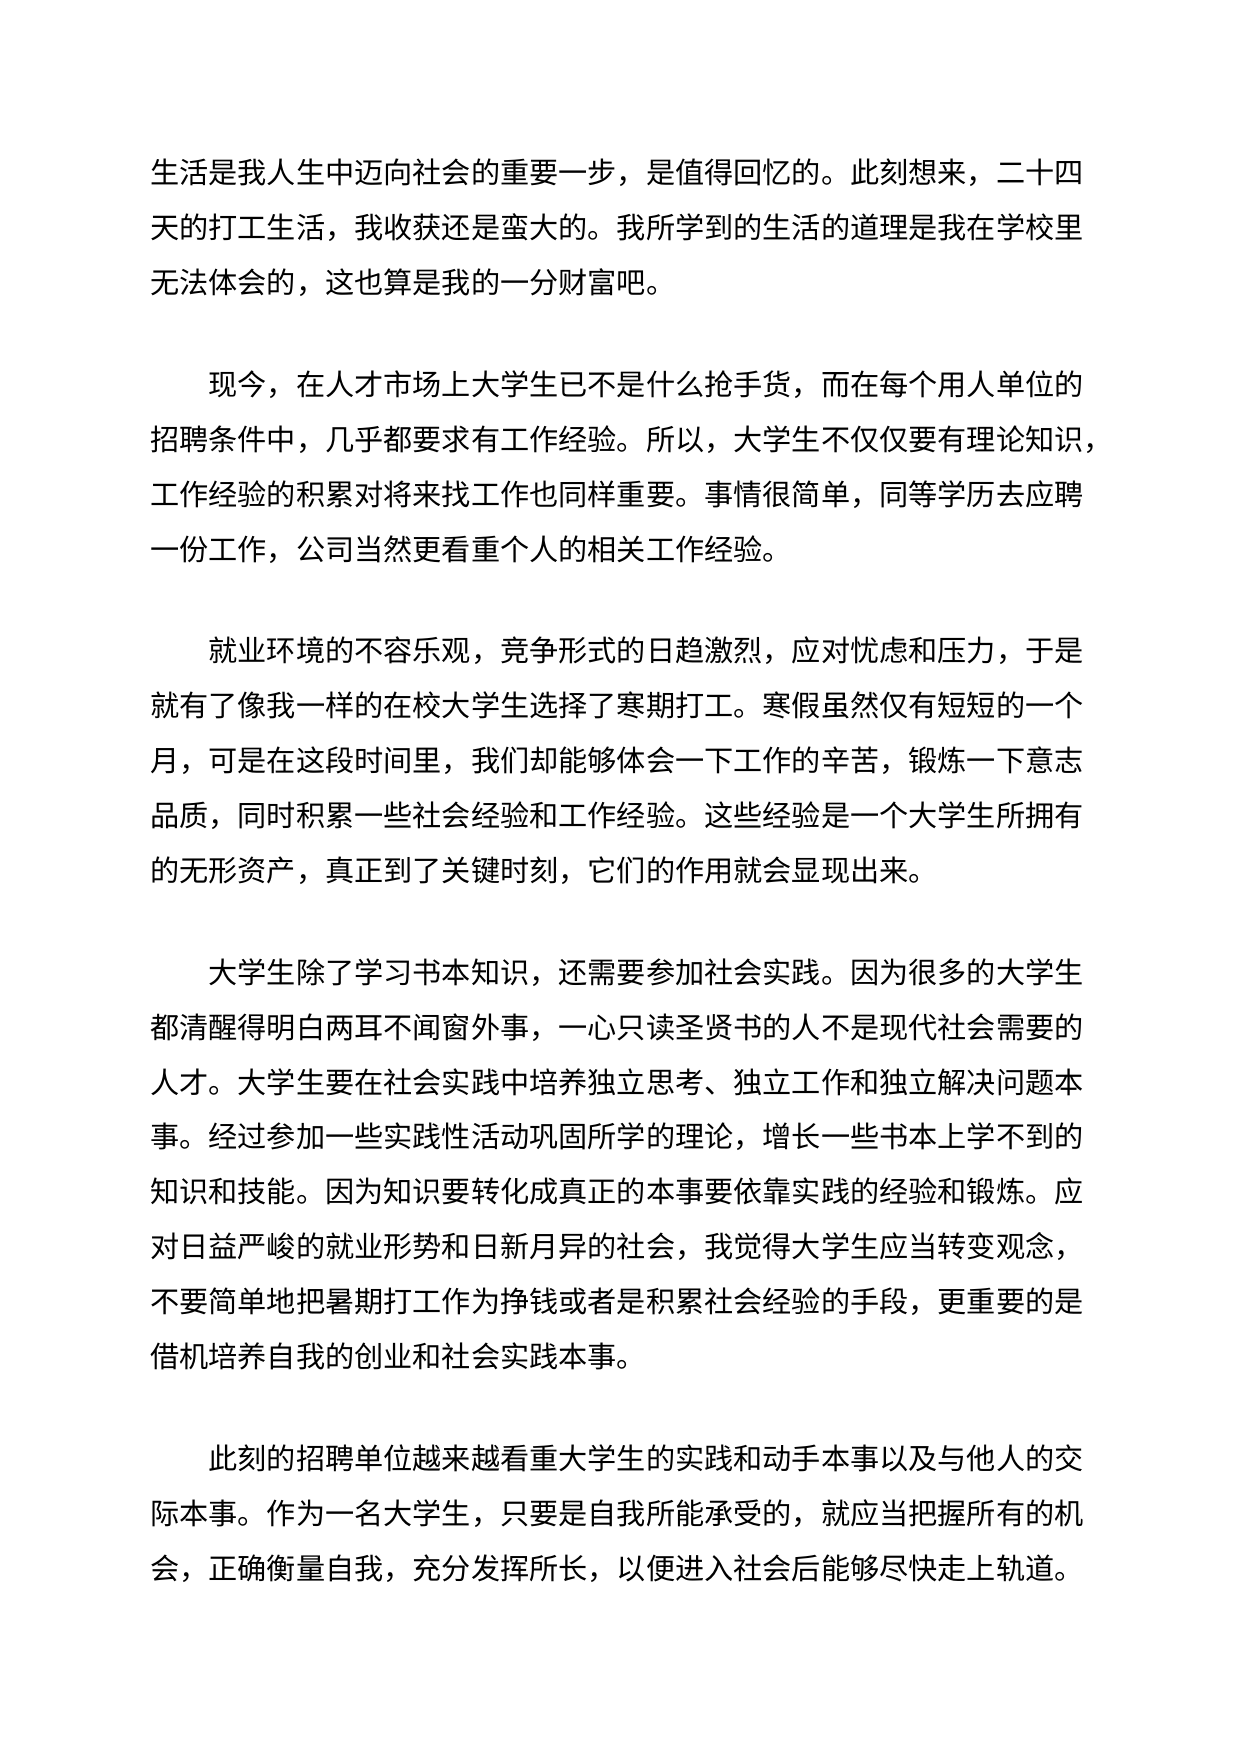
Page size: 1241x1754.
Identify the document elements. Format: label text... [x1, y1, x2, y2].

text 此刻的招聘单位越来越看重大学生的实践和动手本事以及与他人的交际本事。作为一名大学生，只要是自我所能承受的，就应当把握所有的机会，正确衡量自我，充分发挥所长，以便进入社会后能够尽快走上轨道。 [150, 1435, 1090, 1587]
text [150, 150, 1090, 302]
text 现今，在人才市场上大学生已不是什么抢手货，而在每个用人单位的招聘条件中，几乎都要求有工作经验。所以，大学生不仅仅要有理论知识，工作经验的积累对将来找工作也同样重要。事情很简单，同等学历去应聘一份工作，公司当然更看重个人的相关工作经验。 [150, 362, 1090, 568]
text 就业环境的不容乐观，竞争形式的日趋激烈，应对忧虑和压力，于是就有了像我一样的在校大学生选择了寒期打工。寒假虽然仅有短短的一个月，可是在这段时间里，我们却能够体会一下工作的辛苦，锻炼一下意志品质，同时积累一些社会经验和工作经验。这些经验是一个大学生所拥有的无形资产，真正到了关键时刻，它们的作用就会显现出来。 [150, 628, 1090, 890]
text 大学生除了学习书本知识，还需要参加社会实践。因为很多的大学生都清醒得明白两耳不闻窗外事，一心只读圣贤书的人不是现代社会需要的人才。大学生要在社会实践中培养独立思考、独立工作和独立解决问题本事。经过参加一些实践性活动巩固所学的理论，增长一些书本上学不到的知识和技能。因为知识要转化成真正的本事要依靠实践的经验和锻炼。应对日益严峻的就业形势和日新月异的社会，我觉得大学生应当转变观念，不要简单地把暑期打工作为挣钱或者是积累社会经验的手段，更重要的是借机培养自我的创业和社会实践本事。 [150, 949, 1090, 1376]
